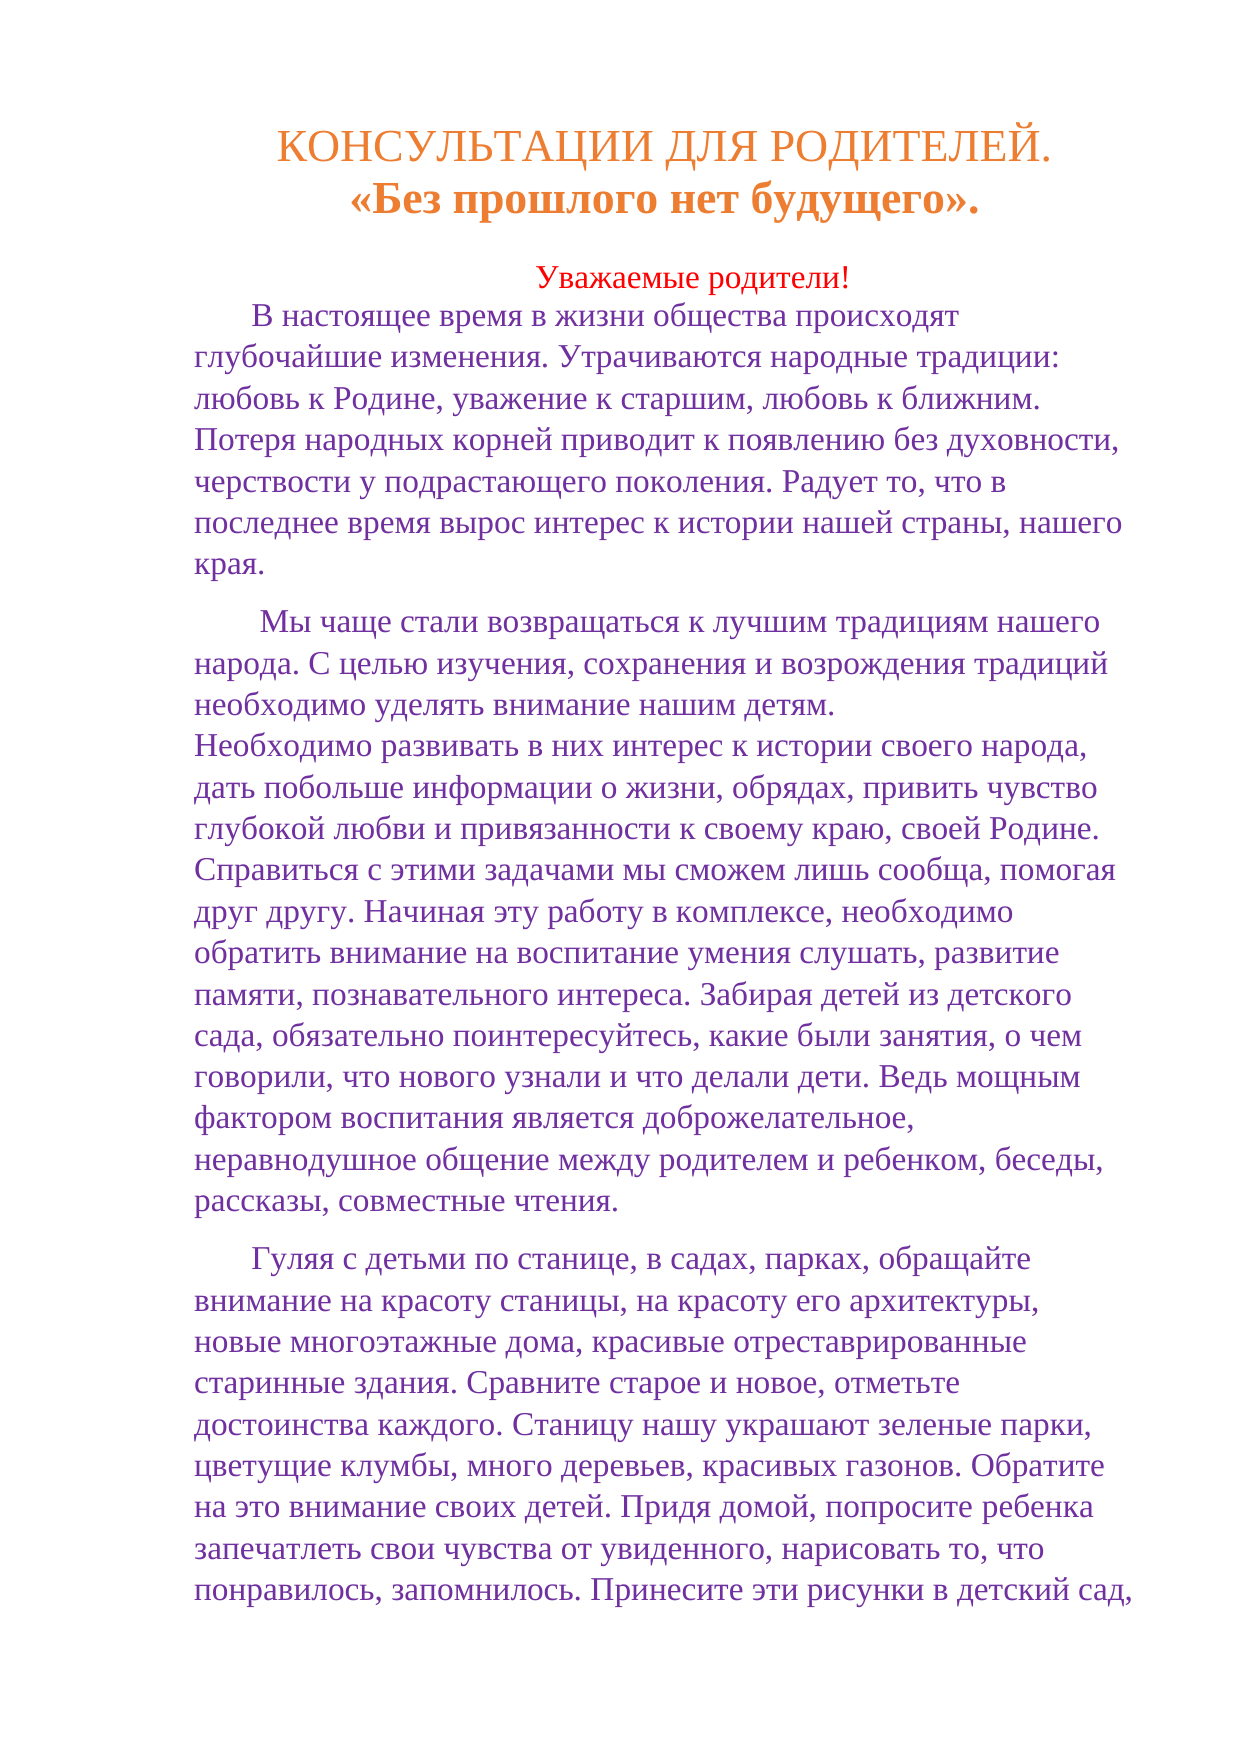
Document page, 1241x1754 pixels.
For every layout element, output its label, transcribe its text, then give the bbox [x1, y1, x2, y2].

text КОНСУЛЬТАЦИИ ДЛЯ РОДИТЕЛЕЙ. [177, 118, 1152, 171]
text «Без прошлого нет будущего». [177, 171, 1152, 223]
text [194, 1238, 1135, 1608]
text Уважаемые родители! [194, 257, 1135, 295]
text В настоящее время в жизни общества происходят глубочайшие изменения. Утрачиваются народные традиции: любовь к Родине, уважение к старшим, любовь к ближним. Потеря народных корней приводит к появлению без духовности, черствости у подрастающего поколения. Радует то, что в последнее время вырос интерес к истории нашей страны, нашего края. [194, 295, 1135, 582]
text Мы чаще стали возвращаться к лучшим традициям нашего народа. С целью изучения, сохранения и возрождения традиций необходимо уделять внимание нашим детям. Необходимо развивать в них интерес к истории своего народа, дать побольше информации о жизни, обрядах, привить чувство глубокой любви и привязанности к своему краю, своей Родине. Справиться с этими задачами мы сможем лишь сообща, помогая друг другу. Начиная эту работу в комплексе, необходимо обратить внимание на воспитание умения слушать, развитие памяти, познавательного интереса. Забирая детей из детского сада, обязательно поинтересуйтесь, какие были занятия, о чем говорили, что нового узнали и что делали дети. Ведь мощным фактором воспитания является доброжелательное, неравнодушное общение между родителем и ребенком, беседы, рассказы, совместные чтения. [194, 602, 1135, 1219]
